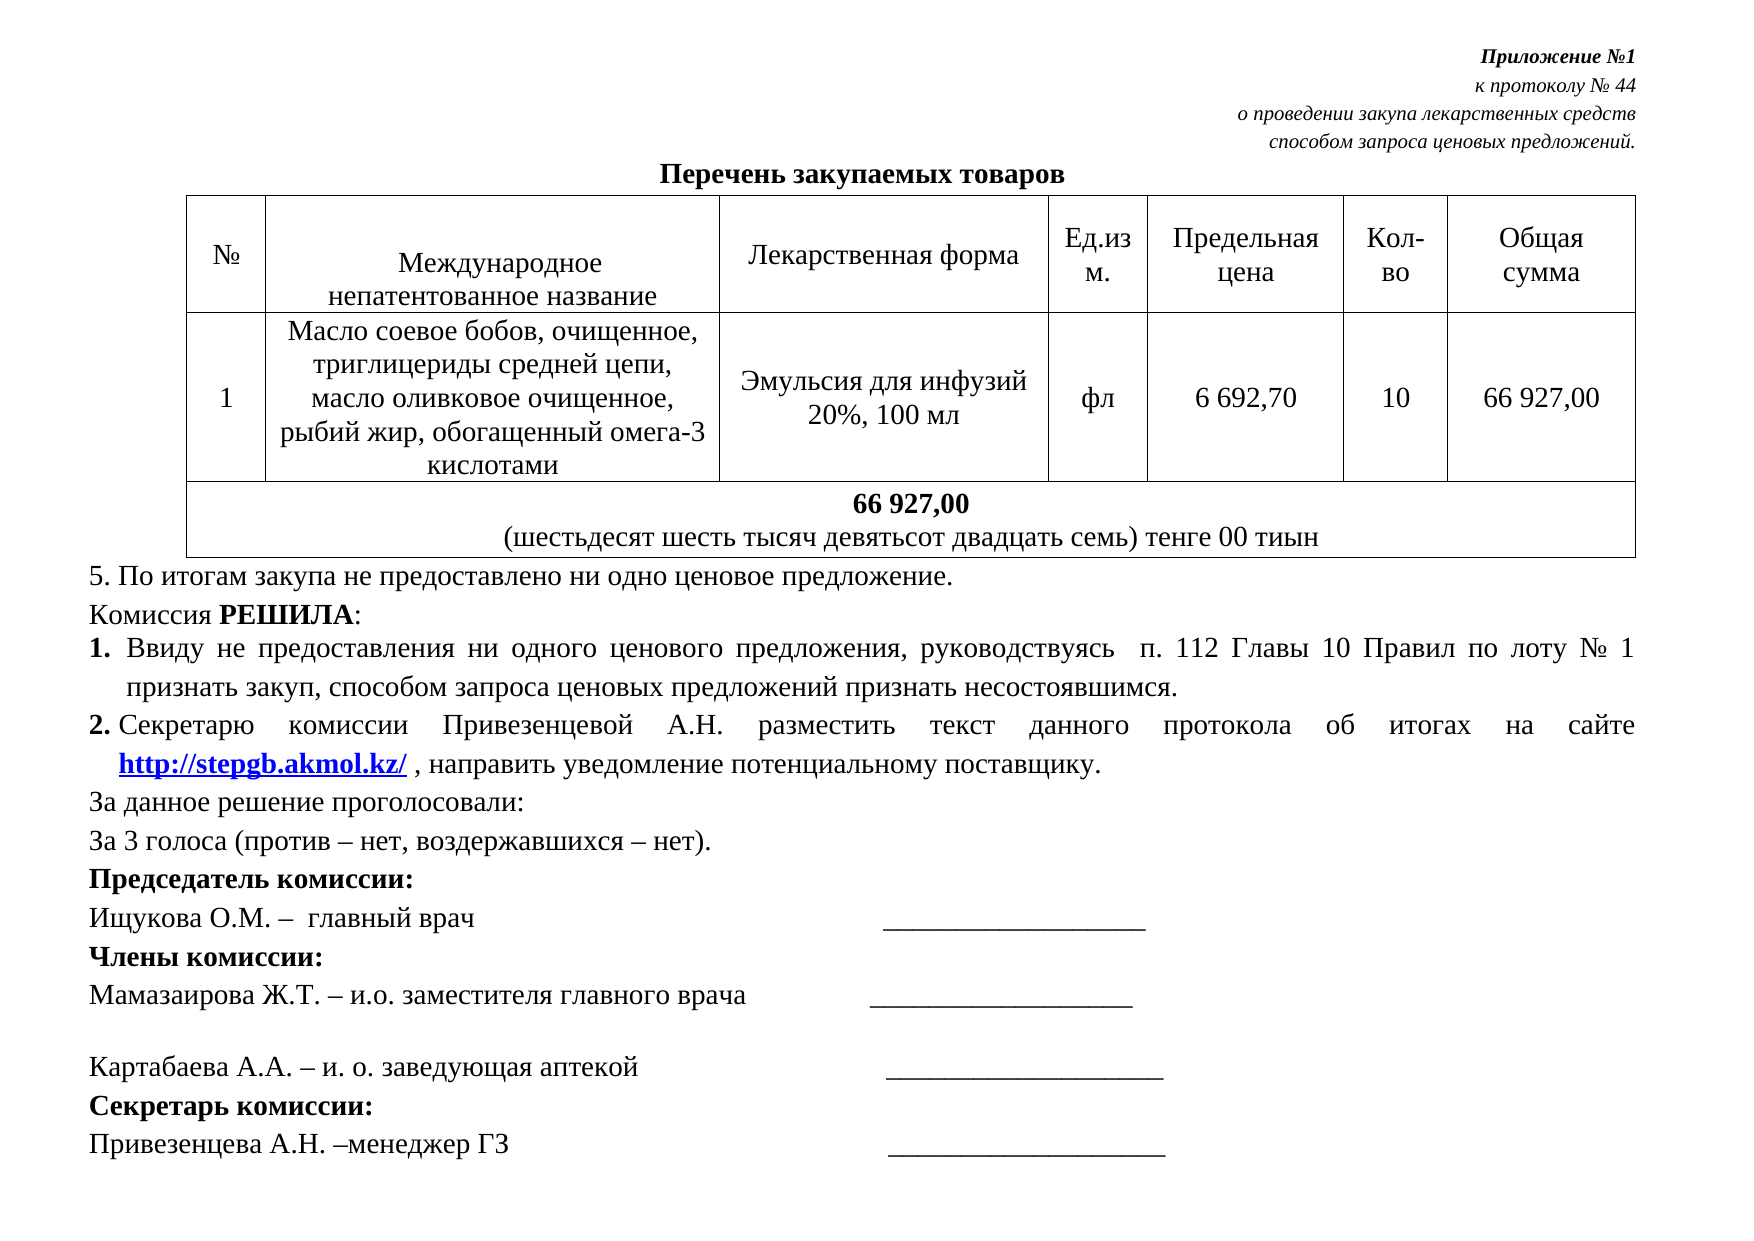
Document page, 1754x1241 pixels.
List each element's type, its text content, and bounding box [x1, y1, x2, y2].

table_cell 6 692,70 [1148, 313, 1343, 481]
text Картабаева А.А. – и. о. заведующая аптекой ___________________ [89, 1049, 1636, 1083]
table_cell фл [1049, 313, 1147, 481]
text Привезенцева А.Н. –менеджер ГЗ ___________________ [89, 1126, 1636, 1160]
table_header Лекарственная форма [720, 196, 1048, 312]
list Секретарю комиссии Привезенцевой А.Н. разместить текст данного протокола об итогах на сайте http://stepgb.akmol.kz/ , направить уведомление потенциальному поставщику. [89, 707, 1636, 779]
text 5. По итогам закупа не предоставлено ни одно ценовое предложение. [89, 558, 1636, 592]
text способом запроса ценовых предложений. [752, 129, 1636, 153]
text Члены комиссии: [89, 939, 1636, 972]
text о проведении закупа лекарственных средств [752, 101, 1636, 125]
text Мамазаирова Ж.Т. – и.о. заместителя главного врача __________________ [89, 977, 1636, 1011]
text Председатель комиссии: [89, 862, 1636, 895]
table_header № [187, 196, 265, 312]
table_header Предельная цена [1148, 196, 1343, 312]
text Перечень закупаемых товаров [89, 156, 1636, 190]
table_header Международное непатентованное название [266, 196, 719, 312]
text За данное решение проголосовали: [89, 784, 1636, 818]
text За 3 голоса (против – нет, воздержавшихся – нет). [89, 823, 1636, 857]
text Комиссия РЕШИЛА: [89, 597, 1636, 630]
text Приложение №1 [752, 44, 1636, 68]
table_header Ед.изм. [1049, 196, 1147, 312]
table_cell 66 927,00 [1448, 313, 1635, 481]
list Ввиду не предоставления ни одного ценового предложения, руководствуясь п. 112 Главы 10 Правил по лоту № 1 признать закуп, способом запроса ценовых предложений признать несостоявшимся. [89, 630, 1636, 702]
table_cell 1 [187, 313, 265, 481]
text Ищукова О.М. – главный врач __________________ [89, 900, 1636, 934]
table_header Общая сумма [1448, 196, 1635, 312]
table_header Кол-во [1344, 196, 1447, 312]
text к протоколу № 44 [752, 73, 1636, 97]
table_cell Масло соевое бобов, очищенное, триглицериды средней цепи, масло оливковое очищенное, рыбий жир, обогащенный омега-3 кислотами [266, 313, 719, 481]
table_cell 66 927,00 (шестьдесят шесть тысяч девятьсот двадцать семь) тенге 00 тиын [187, 482, 1635, 557]
text Секретарь комиссии: [89, 1088, 1636, 1121]
table_cell Эмульсия для инфузий 20%, 100 мл [720, 313, 1048, 481]
table_cell 10 [1344, 313, 1447, 481]
